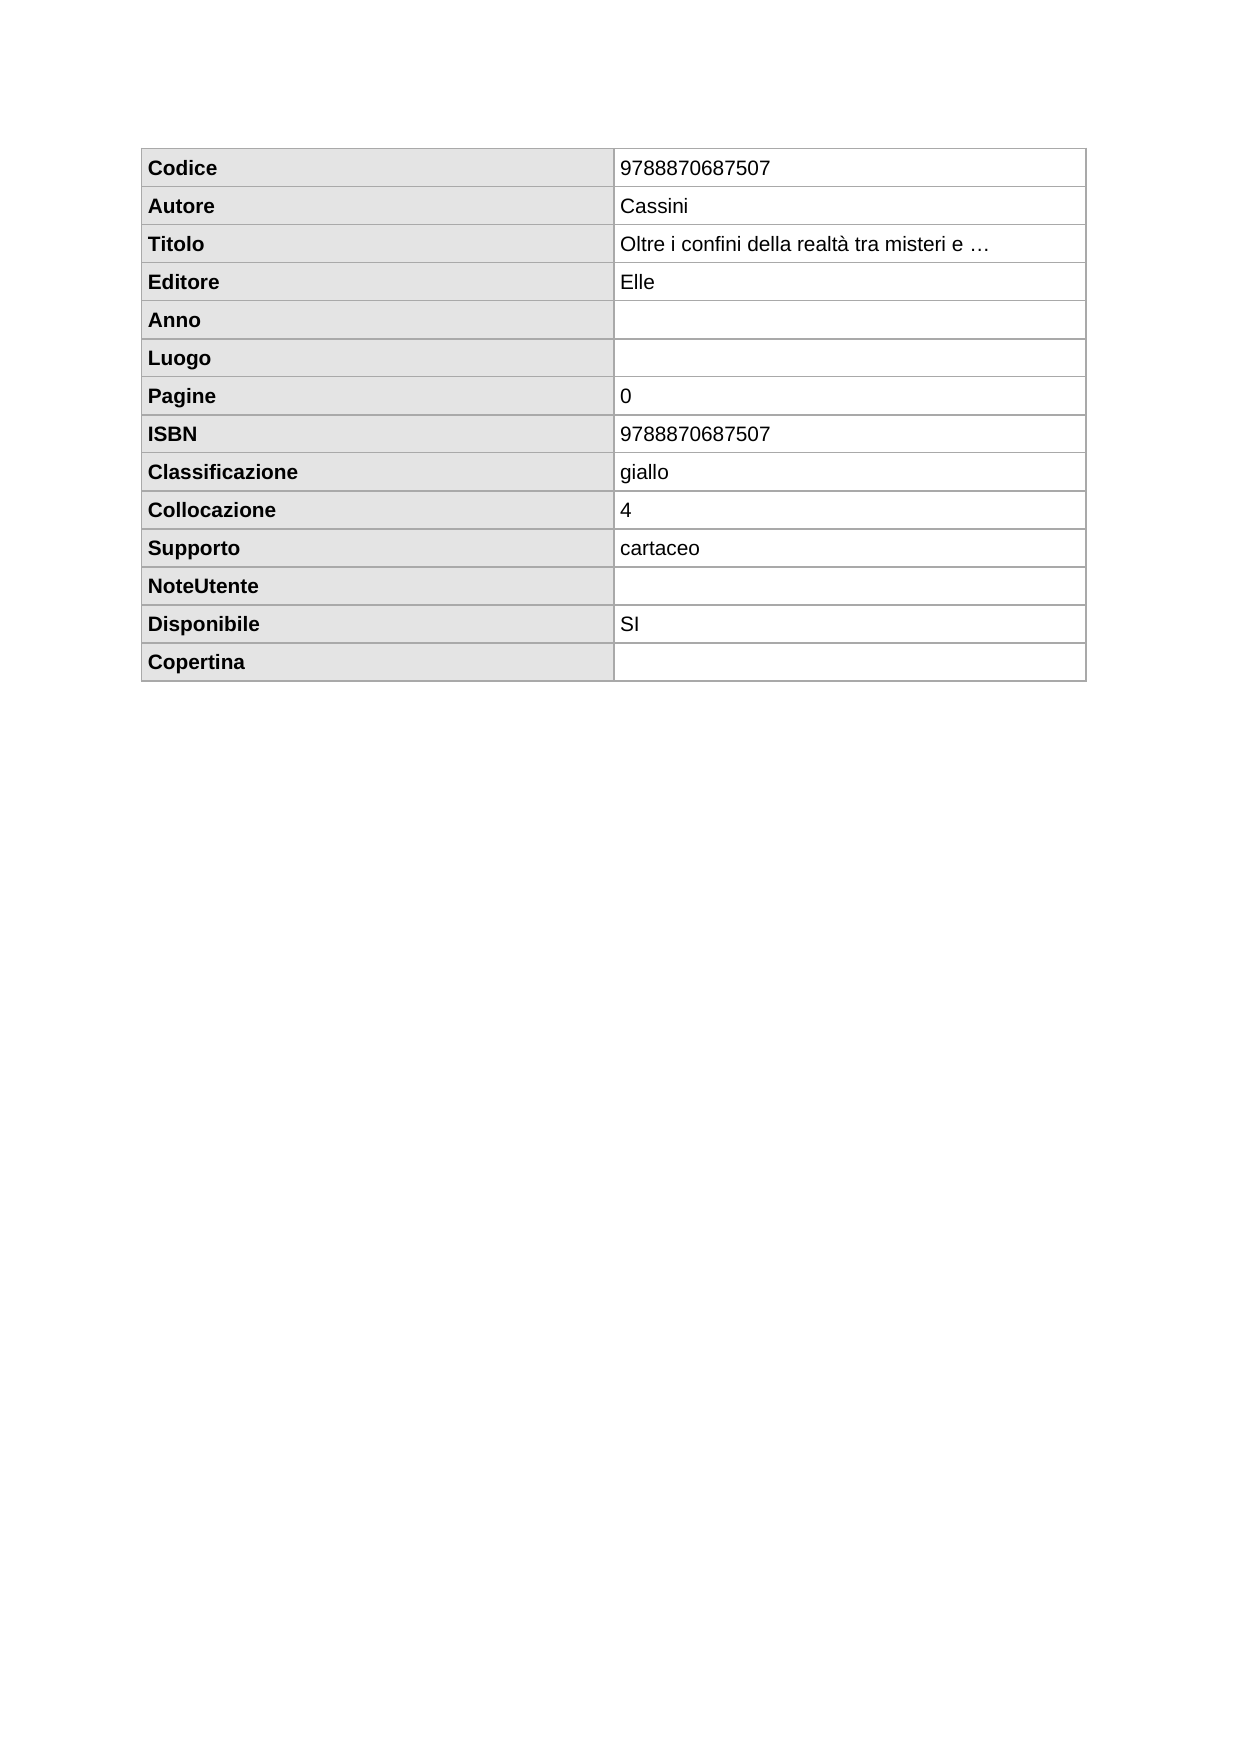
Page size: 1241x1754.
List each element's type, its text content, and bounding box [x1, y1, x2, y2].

table_header 9788870687507 [615, 149, 1085, 186]
table_cell Oltre i confini della realtà tra misteri e … [615, 225, 1085, 262]
table_cell Luogo [142, 340, 613, 376]
table_cell ISBN [142, 416, 613, 452]
table_cell Copertina [142, 644, 613, 680]
table_cell [615, 644, 1085, 680]
table_cell Collocazione [142, 492, 613, 528]
table_cell giallo [615, 453, 1085, 490]
table_cell 4 [615, 492, 1085, 528]
table_cell Elle [615, 263, 1085, 300]
table_cell Autore [142, 187, 613, 224]
table_cell Titolo [142, 225, 613, 262]
table_cell Cassini [615, 187, 1085, 224]
table_cell [615, 301, 1085, 338]
table_header Codice [142, 149, 613, 186]
table_cell SI [615, 606, 1085, 642]
table_cell Pagine [142, 377, 613, 414]
table_cell Editore [142, 263, 613, 300]
table_cell NoteUtente [142, 568, 613, 604]
table_cell 9788870687507 [615, 416, 1085, 452]
table_cell Disponibile [142, 606, 613, 642]
table_cell Supporto [142, 530, 613, 566]
table_cell Classificazione [142, 453, 613, 490]
table_cell 0 [615, 377, 1085, 414]
table_cell Anno [142, 301, 613, 338]
table_cell [615, 568, 1085, 604]
table_cell [615, 340, 1085, 376]
table_cell cartaceo [615, 530, 1085, 566]
